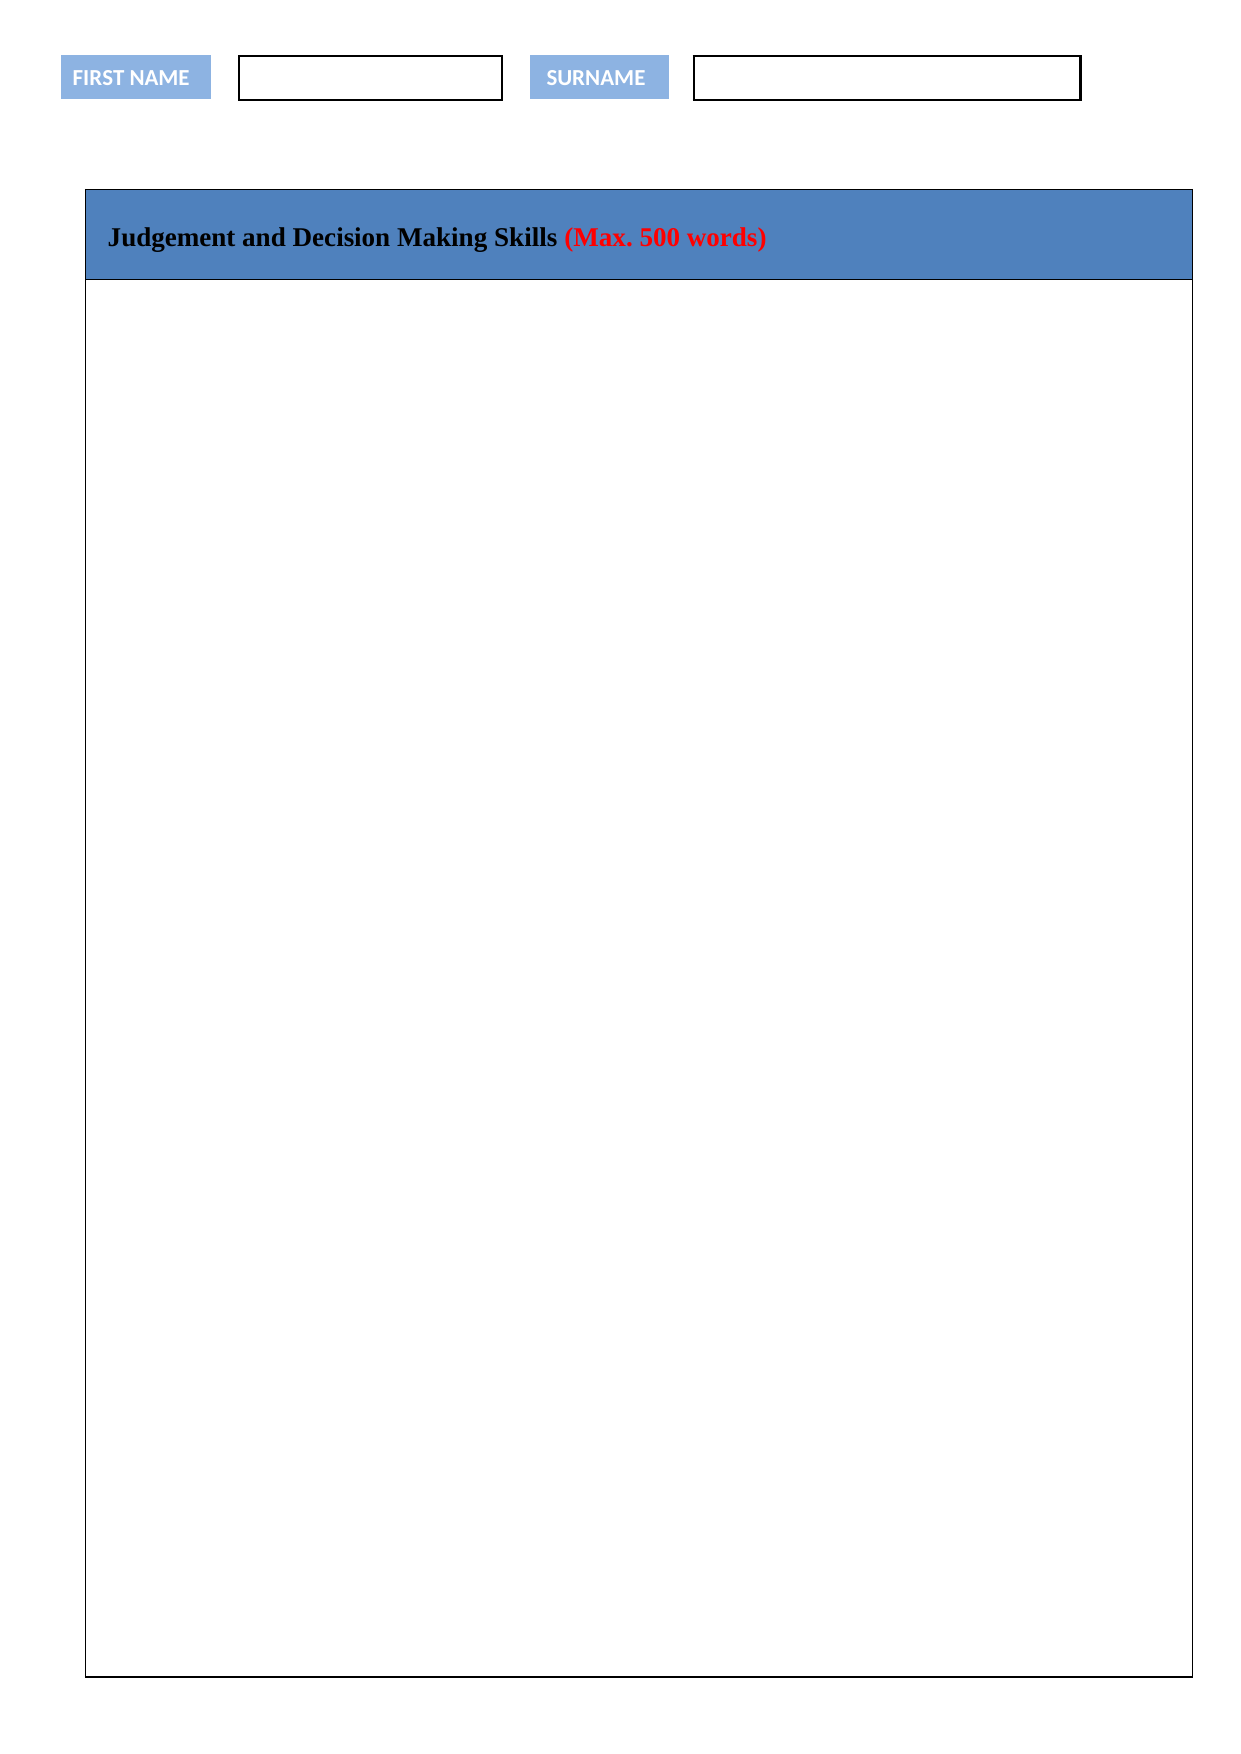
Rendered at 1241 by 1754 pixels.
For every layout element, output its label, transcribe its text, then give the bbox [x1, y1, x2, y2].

table_header Judgement and Decision Making Skills (Max. 500 words) [86, 190, 1192, 279]
table_cell [86, 280, 1192, 1676]
